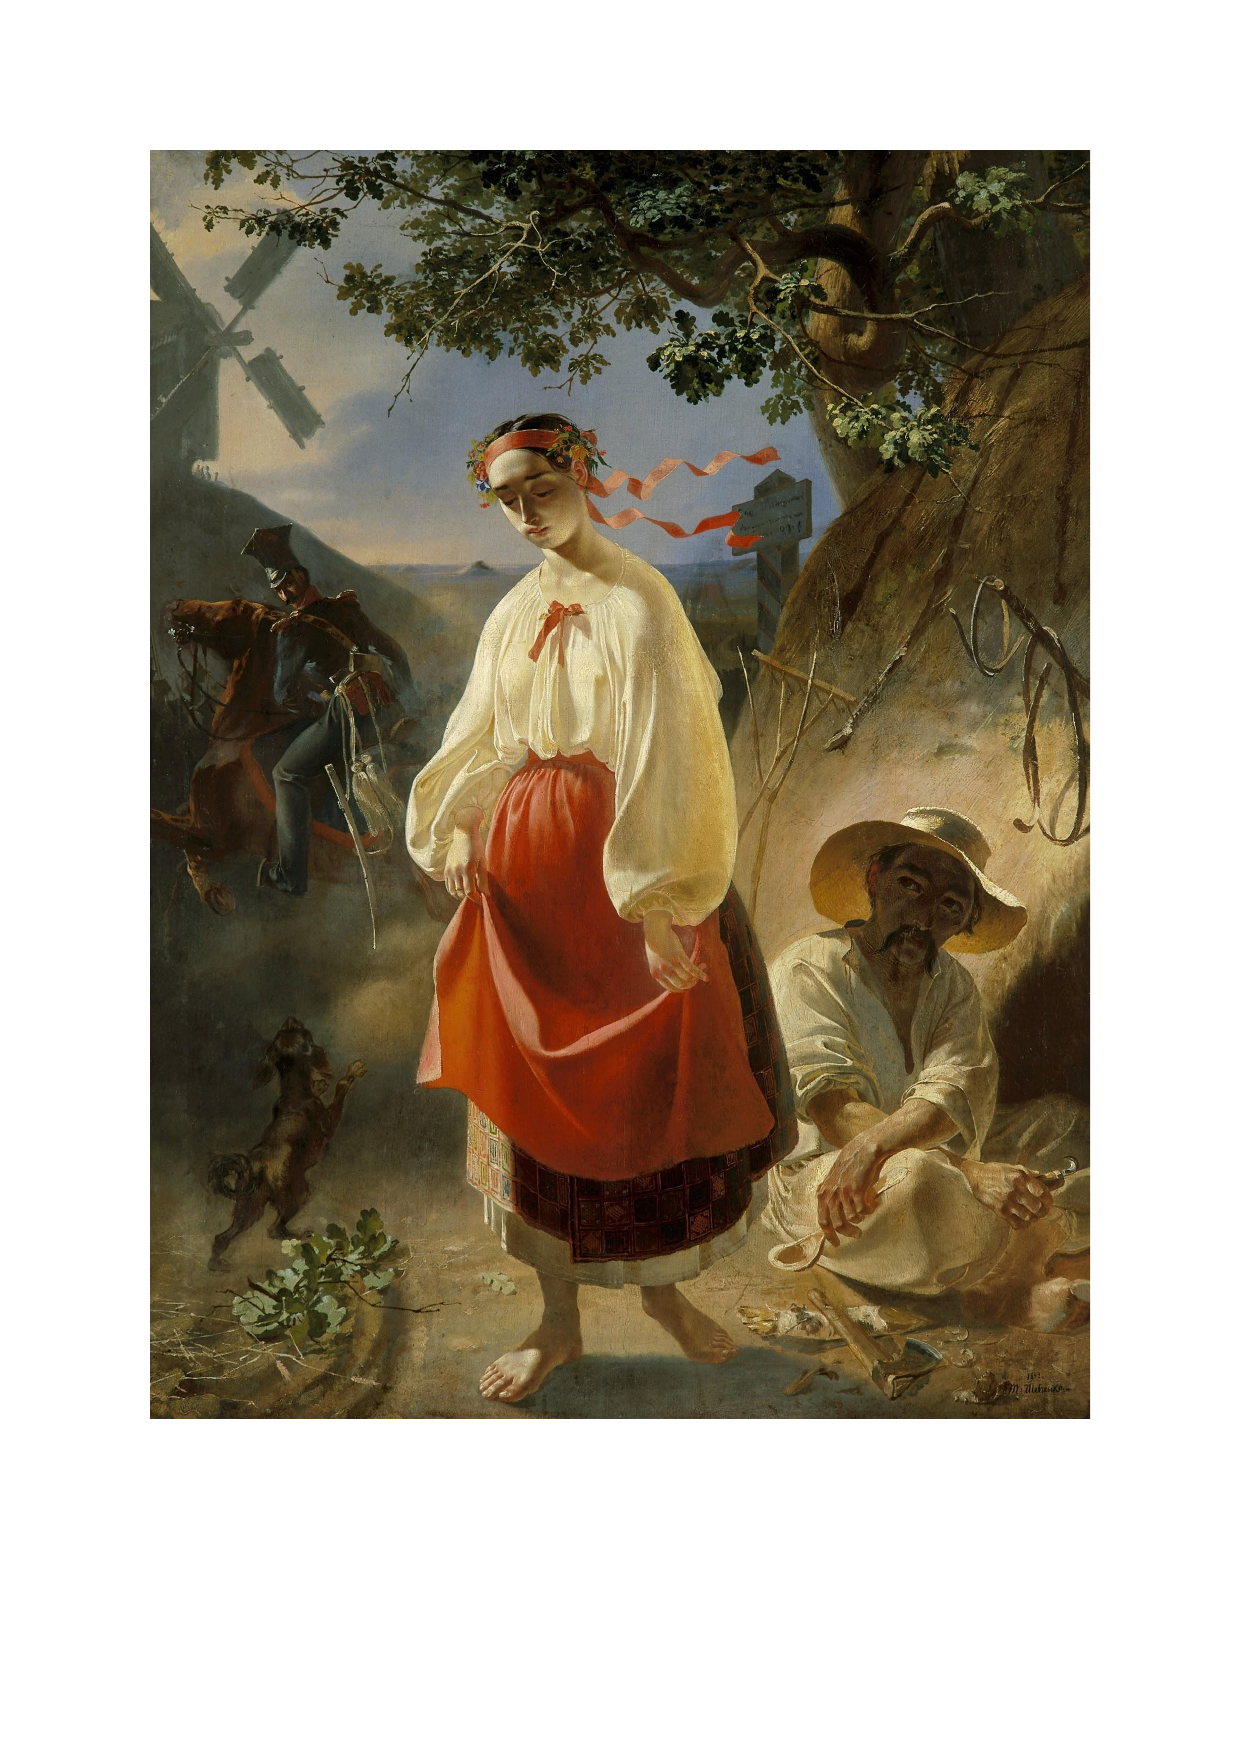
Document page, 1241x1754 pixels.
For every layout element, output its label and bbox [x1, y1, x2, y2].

picture [150, 150, 1091, 1419]
